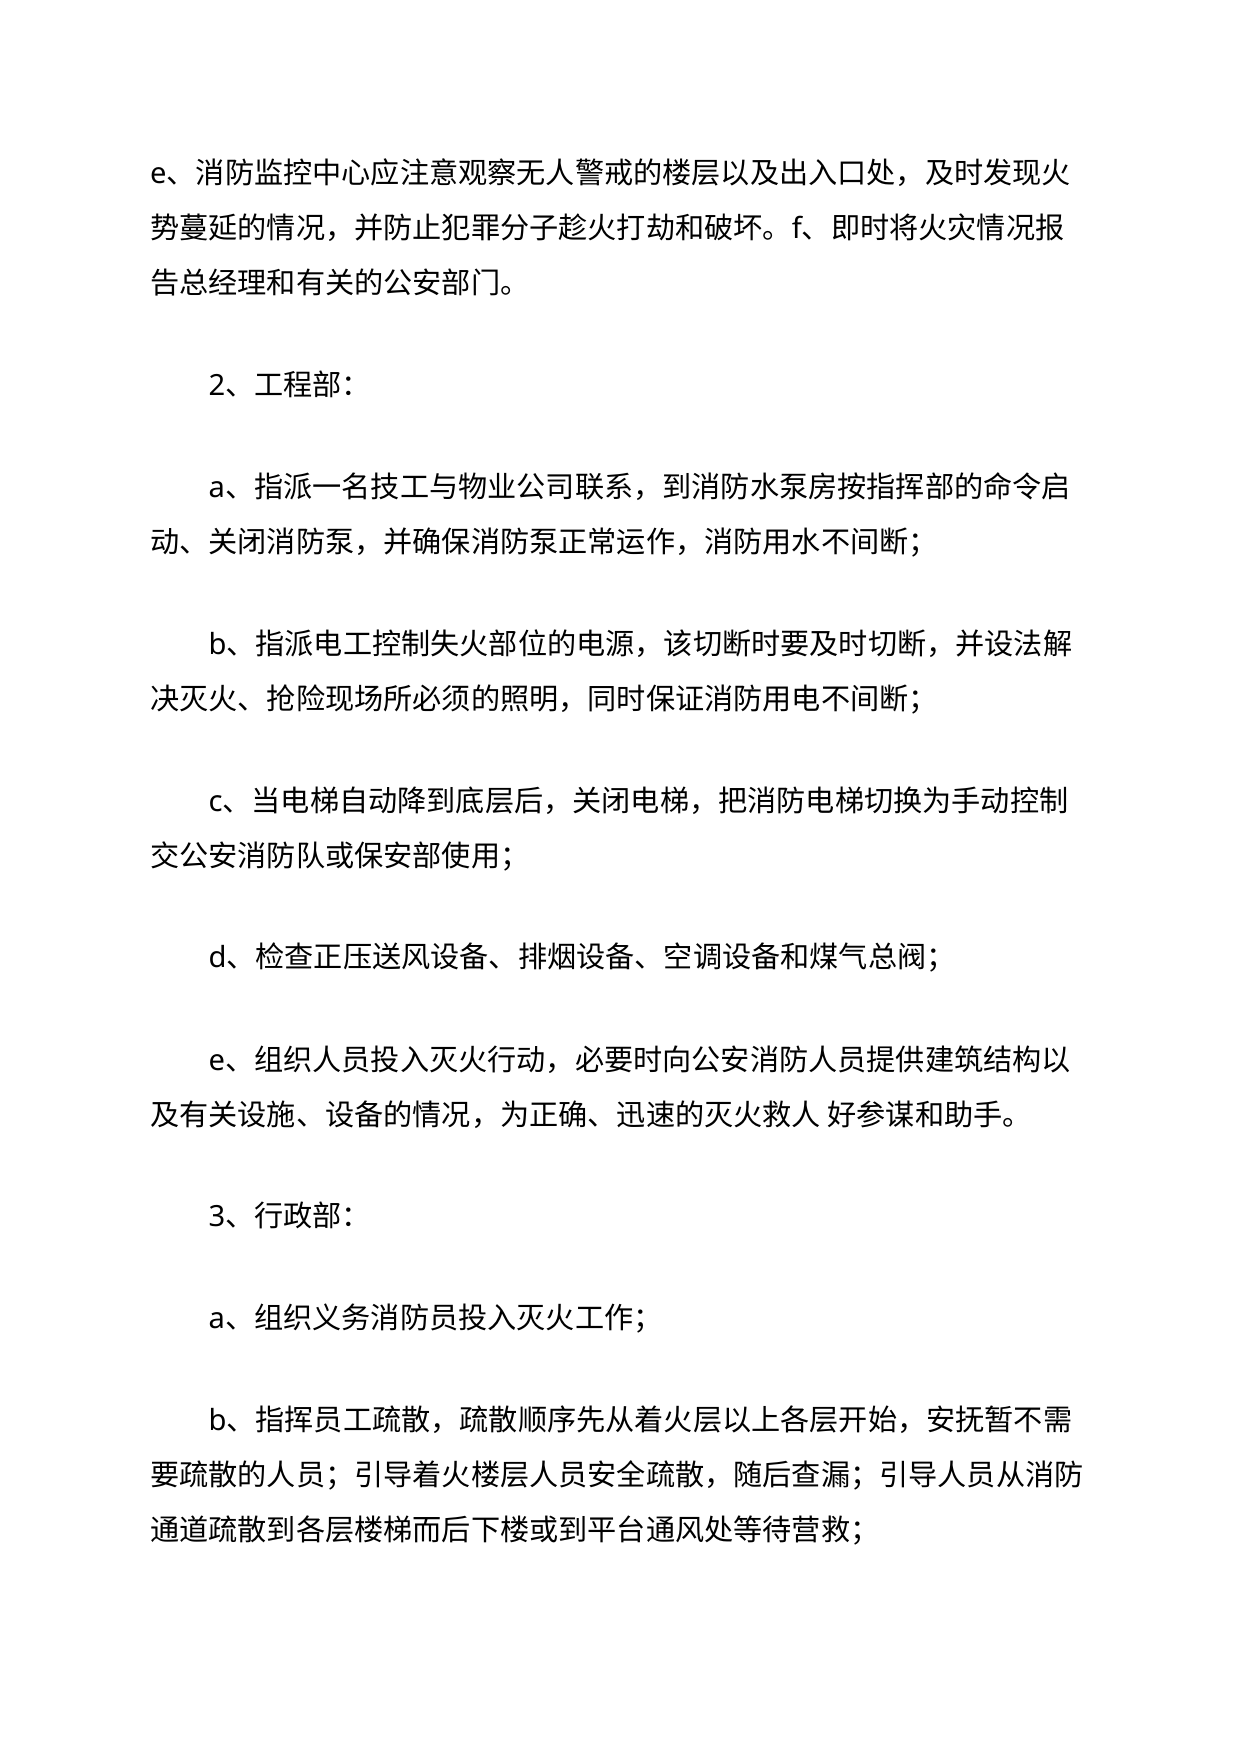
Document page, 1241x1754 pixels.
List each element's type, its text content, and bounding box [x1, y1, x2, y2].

text e、组织人员投入灭火行动，必要时向公安消防人员提供建筑结构以及有关设施、设备的情况，为正确、迅速的灭火救人 好参谋和助手。 [150, 1036, 1090, 1133]
text 2、工程部： [150, 362, 1090, 404]
text b、指派电工控制失火部位的电源，该切断时要及时切断，并设法解决灭火、抢险现场所必须的照明，同时保证消防用电不间断； [150, 621, 1090, 718]
text b、指挥员工疏散，疏散顺序先从着火层以上各层开始，安抚暂不需要疏散的人员；引导着火楼层人员安全疏散，随后查漏；引导人员从消防通道疏散到各层楼梯而后下楼或到平台通风处等待营救； [150, 1397, 1090, 1549]
text a、指派一名技工与物业公司联系，到消防水泵房按指挥部的命令启动、关闭消防泵，并确保消防泵正常运作，消防用水不间断； [150, 464, 1090, 561]
text a、组织义务消防员投入灭火工作； [150, 1295, 1090, 1337]
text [150, 150, 1090, 302]
text d、检查正压送风设备、排烟设备、空调设备和煤气总阀； [150, 934, 1090, 976]
text 3、行政部： [150, 1193, 1090, 1235]
text c、当电梯自动降到底层后，关闭电梯，把消防电梯切换为手动控制交公安消防队或保安部使用； [150, 777, 1090, 874]
